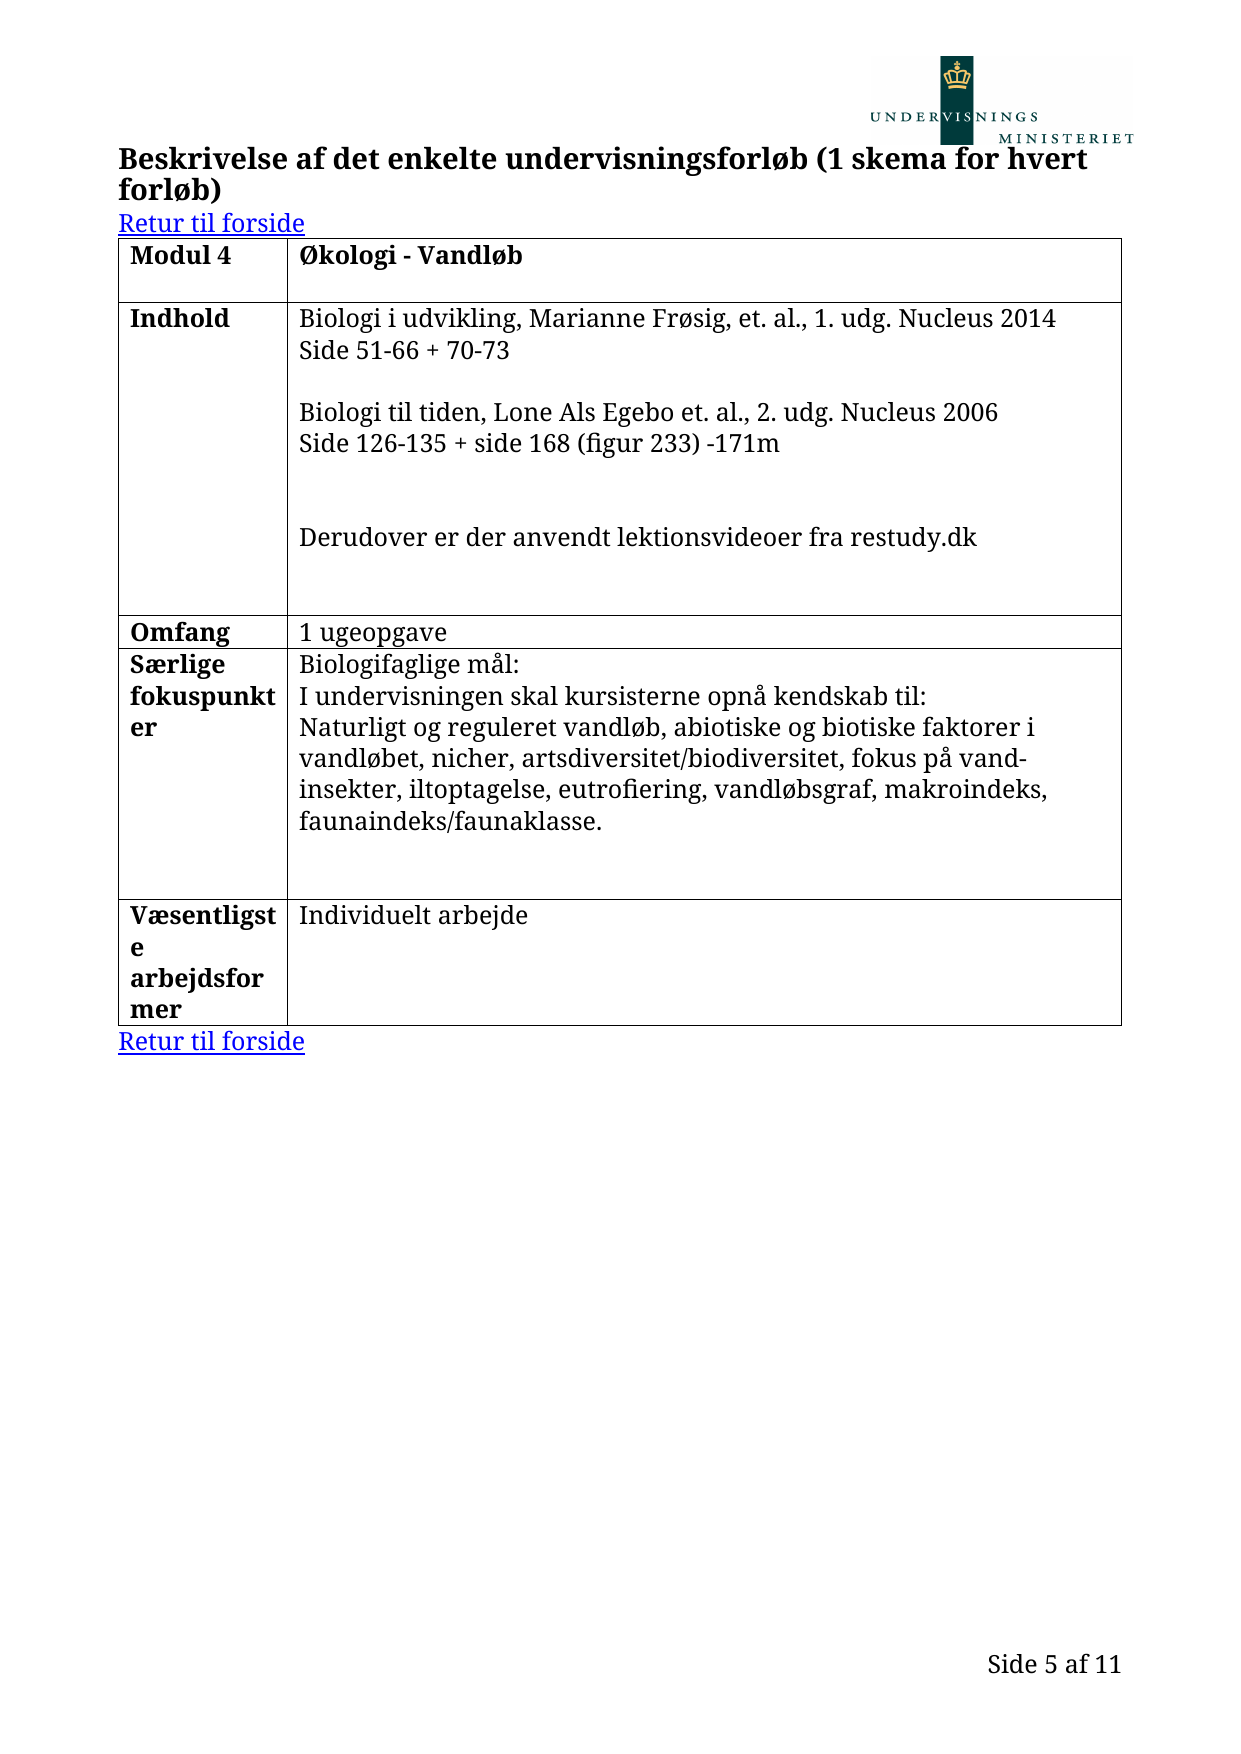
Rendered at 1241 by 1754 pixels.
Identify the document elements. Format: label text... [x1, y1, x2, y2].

table_cell Individuelt arbejde [288, 900, 1121, 1025]
table_cell Væsentligste arbejdsformer [119, 900, 287, 1025]
text Retur til forside [118, 207, 1122, 238]
table_cell Omfang [119, 616, 287, 648]
table_cell Særlige fokuspunkter [119, 649, 287, 899]
table_cell Biologi i udvikling, Marianne Frøsig, et. al., 1. udg. Nucleus 2014 Side 51-66 + 70-73 Biologi til tiden, Lone Als Egebo et. al., 2. udg. Nucleus 2006 Side 126-135 + side 168 (figur 233) -171m Derudover er der anvendt lektionsvideoer fra restudy.dk [288, 303, 1121, 615]
text Retur til forside [118, 1026, 1122, 1057]
text Beskrivelse af det enkelte undervisningsforløb (1 skema for hvert forløb) [118, 131, 1122, 207]
table_cell Indhold [119, 303, 287, 615]
table_cell 1 ugeopgave [288, 616, 1121, 648]
picture [871, 56, 1134, 145]
table_header Økologi - Vandløb [288, 239, 1121, 302]
table_header Modul 4 [119, 239, 287, 302]
table_cell Biologifaglige mål: I undervisningen skal kursisterne opnå kendskab til: Naturligt og reguleret vandløb, abiotiske og biotiske faktorer i vandløbet, nicher, artsdiversitet/biodiversitet, fokus på vand-insekter, iltoptagelse, eutrofiering, vandløbsgraf, makroindeks, faunaindeks/faunaklasse. [288, 649, 1121, 899]
